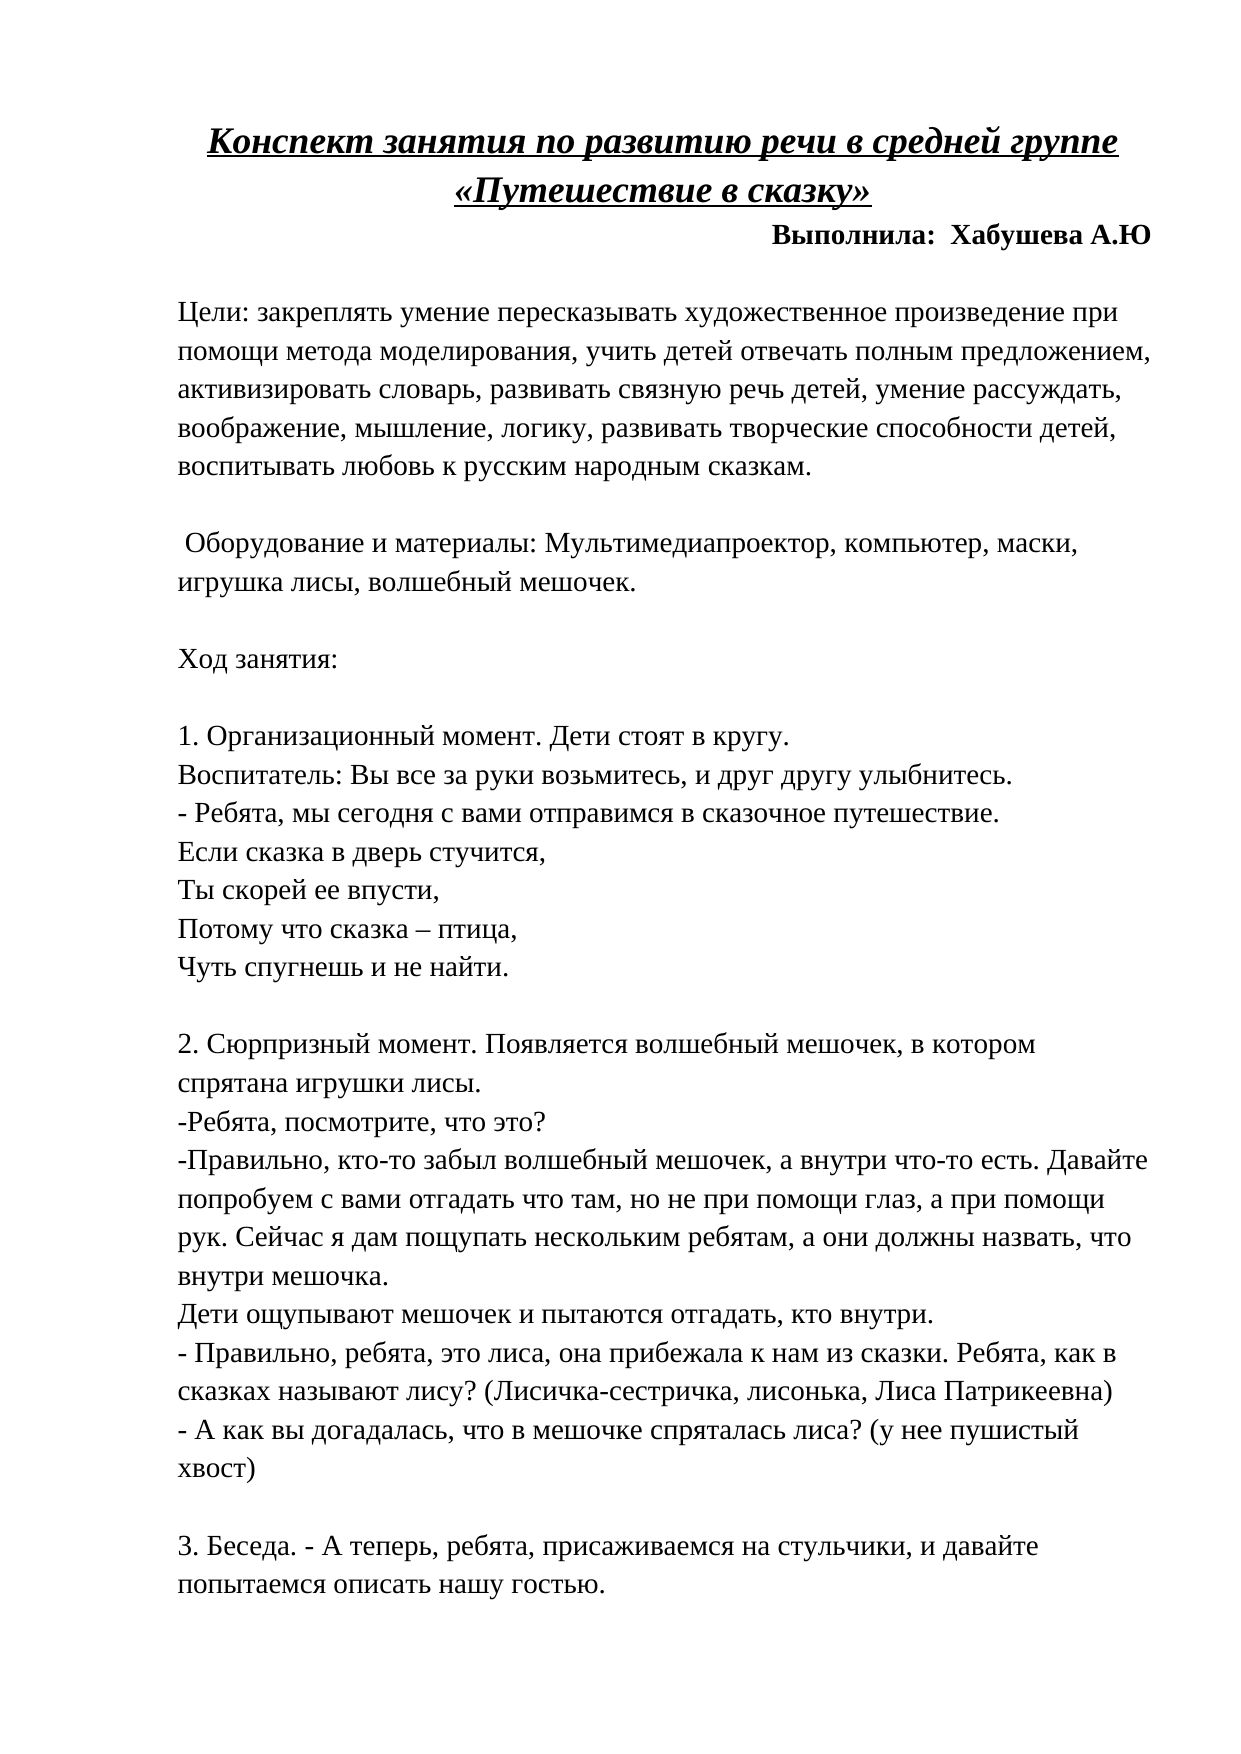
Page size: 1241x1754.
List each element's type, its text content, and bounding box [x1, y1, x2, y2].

text 1. Организационный момент. Дети стоят в кругу. [177, 718, 1152, 752]
text - Правильно, ребята, это лиса, она прибежала к нам из сказки. Ребята, как в сказках называют лису? (Лисичка-сестричка, лисонька, Лиса Патрикеевна) [177, 1335, 1152, 1407]
text Ход занятия: [177, 641, 1152, 675]
text Потому что сказка – птица, [177, 911, 1152, 944]
text Конспект занятия по развитию речи в средней группе [177, 118, 1152, 161]
text Цели: закреплять умение пересказывать художественное произведение при помощи метода моделирования, учить детей отвечать полным предложением, активизировать словарь, развивать связную речь детей, умение рассуждать, воображение, мышление, логику, развивать творческие способности детей, воспитывать любовь к русским народным сказкам. [177, 294, 1152, 482]
text 3. Беседа. - А теперь, ребята, присаживаемся на стульчики, и давайте попытаемся описать нашу гостью. [177, 1528, 1152, 1600]
text Чуть спугнешь и не найти. [177, 949, 1152, 983]
text Дети ощупывают мешочек и пытаются отгадать, кто внутри. [177, 1296, 1152, 1330]
text Оборудование и материалы: Мультимедиапроектор, компьютер, маски, игрушка лисы, волшебный мешочек. [177, 526, 1152, 598]
text - А как вы догадалась, что в мешочке спряталась лиса? (у нее пушистый хвост) [177, 1412, 1152, 1484]
text Если сказка в дверь стучится, [177, 834, 1152, 867]
text Воспитатель: Вы все за руки возьмитесь, и друг другу улыбнитесь. [177, 757, 1152, 790]
text «Путешествие в сказку» [177, 168, 1152, 211]
text Ты скорей ее впусти, [177, 872, 1152, 906]
text 2. Сюрпризный момент. Появляется волшебный мешочек, в котором спрятана игрушки лисы. [177, 1027, 1152, 1099]
text - Ребята, мы сегодня с вами отправимся в сказочное путешествие. [177, 795, 1152, 829]
text -Ребята, посмотрите, что это? [177, 1104, 1152, 1137]
text Выполнила: Хабушева А.Ю [177, 217, 1152, 251]
text -Правильно, кто-то забыл волшебный мешочек, а внутри что-то есть. Давайте попробуем с вами отгадать что там, но не при помощи глаз, а при помощи рук. Сейчас я дам пощупать нескольким ребятам, а они должны назвать, что внутри мешочка. [177, 1142, 1152, 1291]
